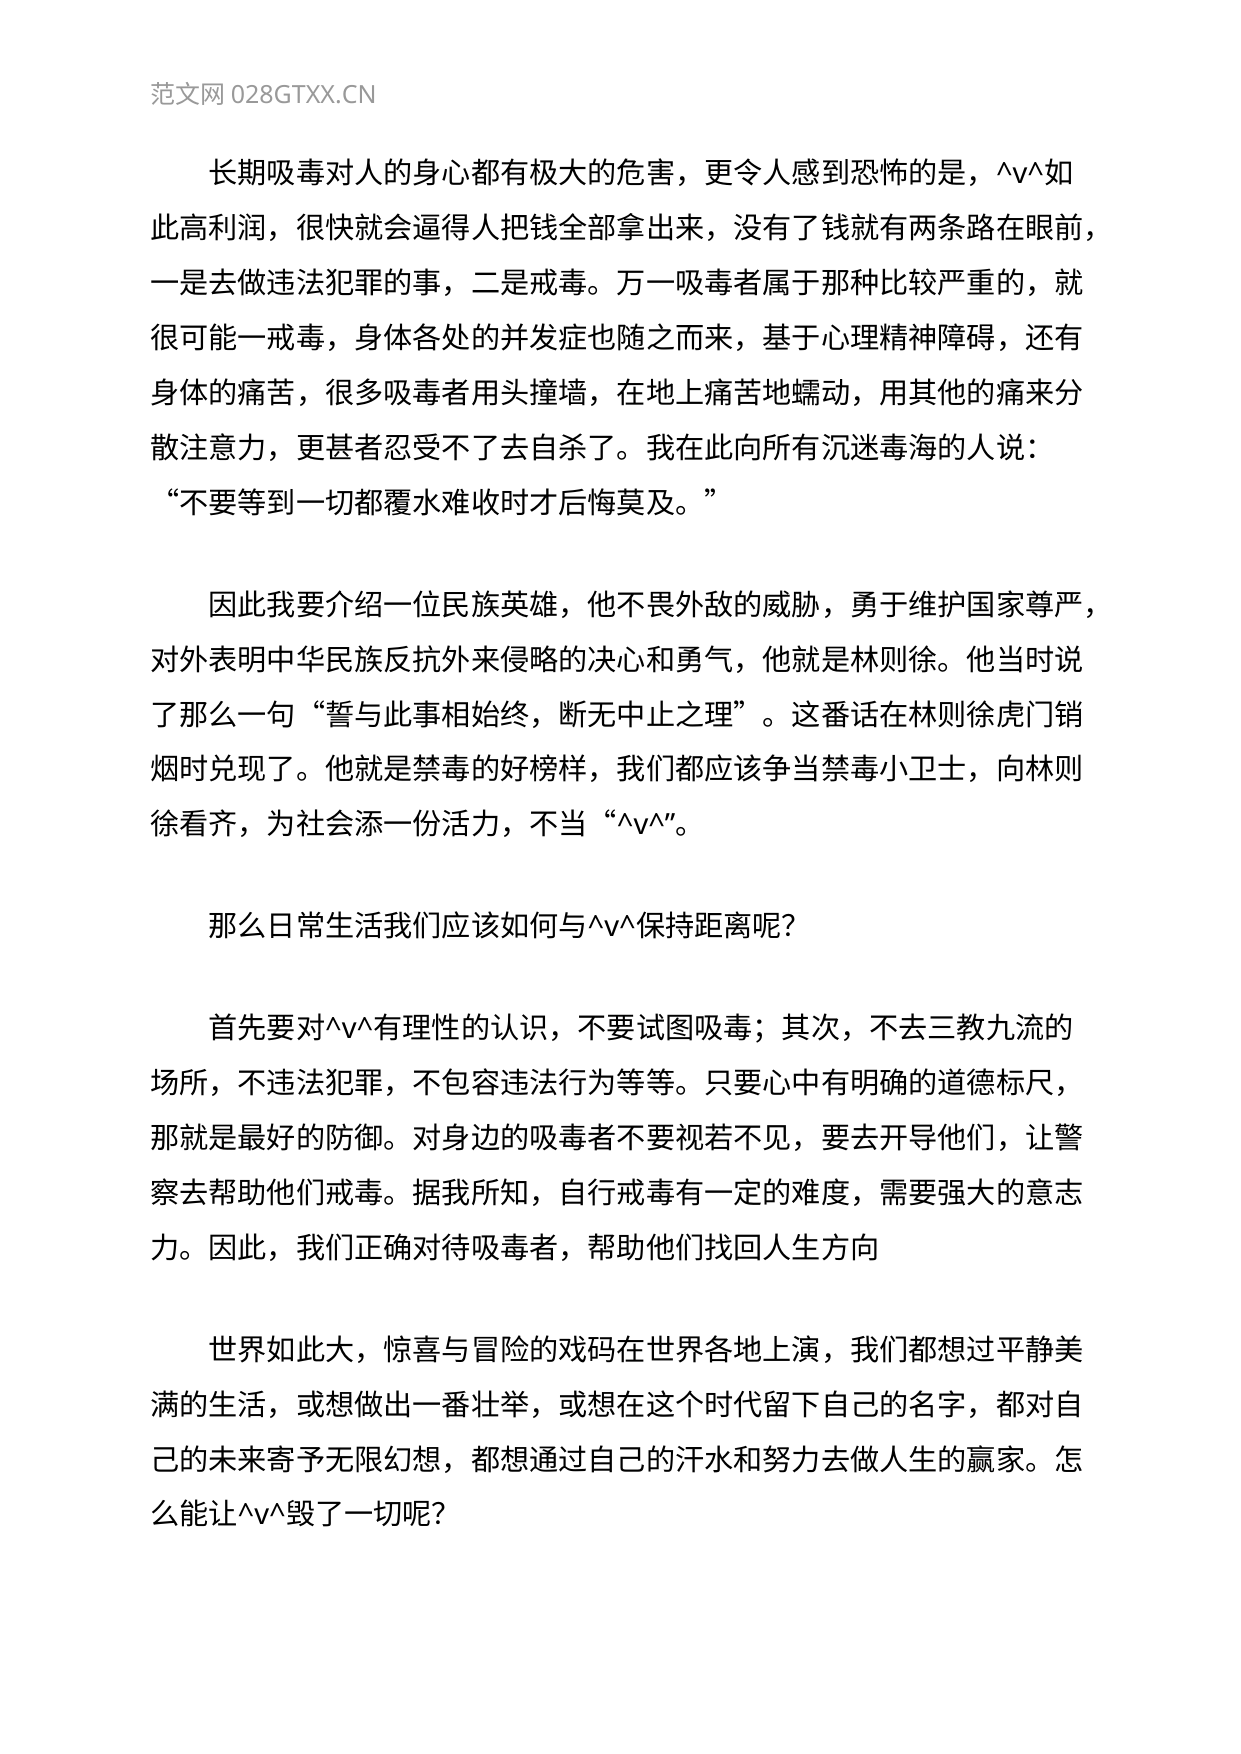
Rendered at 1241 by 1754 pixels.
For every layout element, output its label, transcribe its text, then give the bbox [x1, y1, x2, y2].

text 长期吸毒对人的身心都有极大的危害，更令人感到恐怖的是，^v^如此高利润，很快就会逼得人把钱全部拿出来，没有了钱就有两条路在眼前，一是去做违法犯罪的事，二是戒毒。万一吸毒者属于那种比较严重的，就很可能一戒毒，身体各处的并发症也随之而来，基于心理精神障碍，还有身体的痛苦，很多吸毒者用头撞墙，在地上痛苦地蠕动，用其他的痛来分散注意力，更甚者忍受不了去自杀了。我在此向所有沉迷毒海的人说：“不要等到一切都覆水难收时才后悔莫及。” [150, 150, 1090, 522]
text 首先要对^v^有理性的认识，不要试图吸毒；其次，不去三教九流的场所，不违法犯罪，不包容违法行为等等。只要心中有明确的道德标尺，那就是最好的防御。对身边的吸毒者不要视若不见，要去开导他们，让警察去帮助他们戒毒。据我所知，自行戒毒有一定的难度，需要强大的意志力。因此，我们正确对待吸毒者，帮助他们找回人生方向 [150, 1005, 1090, 1267]
text 那么日常生活我们应该如何与^v^保持距离呢？ [150, 903, 1090, 945]
text 因此我要介绍一位民族英雄，他不畏外敌的威胁，勇于维护国家尊严，对外表明中华民族反抗外来侵略的决心和勇气，他就是林则徐。他当时说了那么一句“誓与此事相始终，断无中止之理”。这番话在林则徐虎门销烟时兑现了。他就是禁毒的好榜样，我们都应该争当禁毒小卫士，向林则徐看齐，为社会添一份活力，不当“^v^”。 [150, 581, 1090, 843]
text 世界如此大，惊喜与冒险的戏码在世界各地上演，我们都想过平静美满的生活，或想做出一番壮举，或想在这个时代留下自己的名字，都对自己的未来寄予无限幻想，都想通过自己的汗水和努力去做人生的赢家。怎么能让^v^毁了一切呢？ [150, 1326, 1090, 1533]
